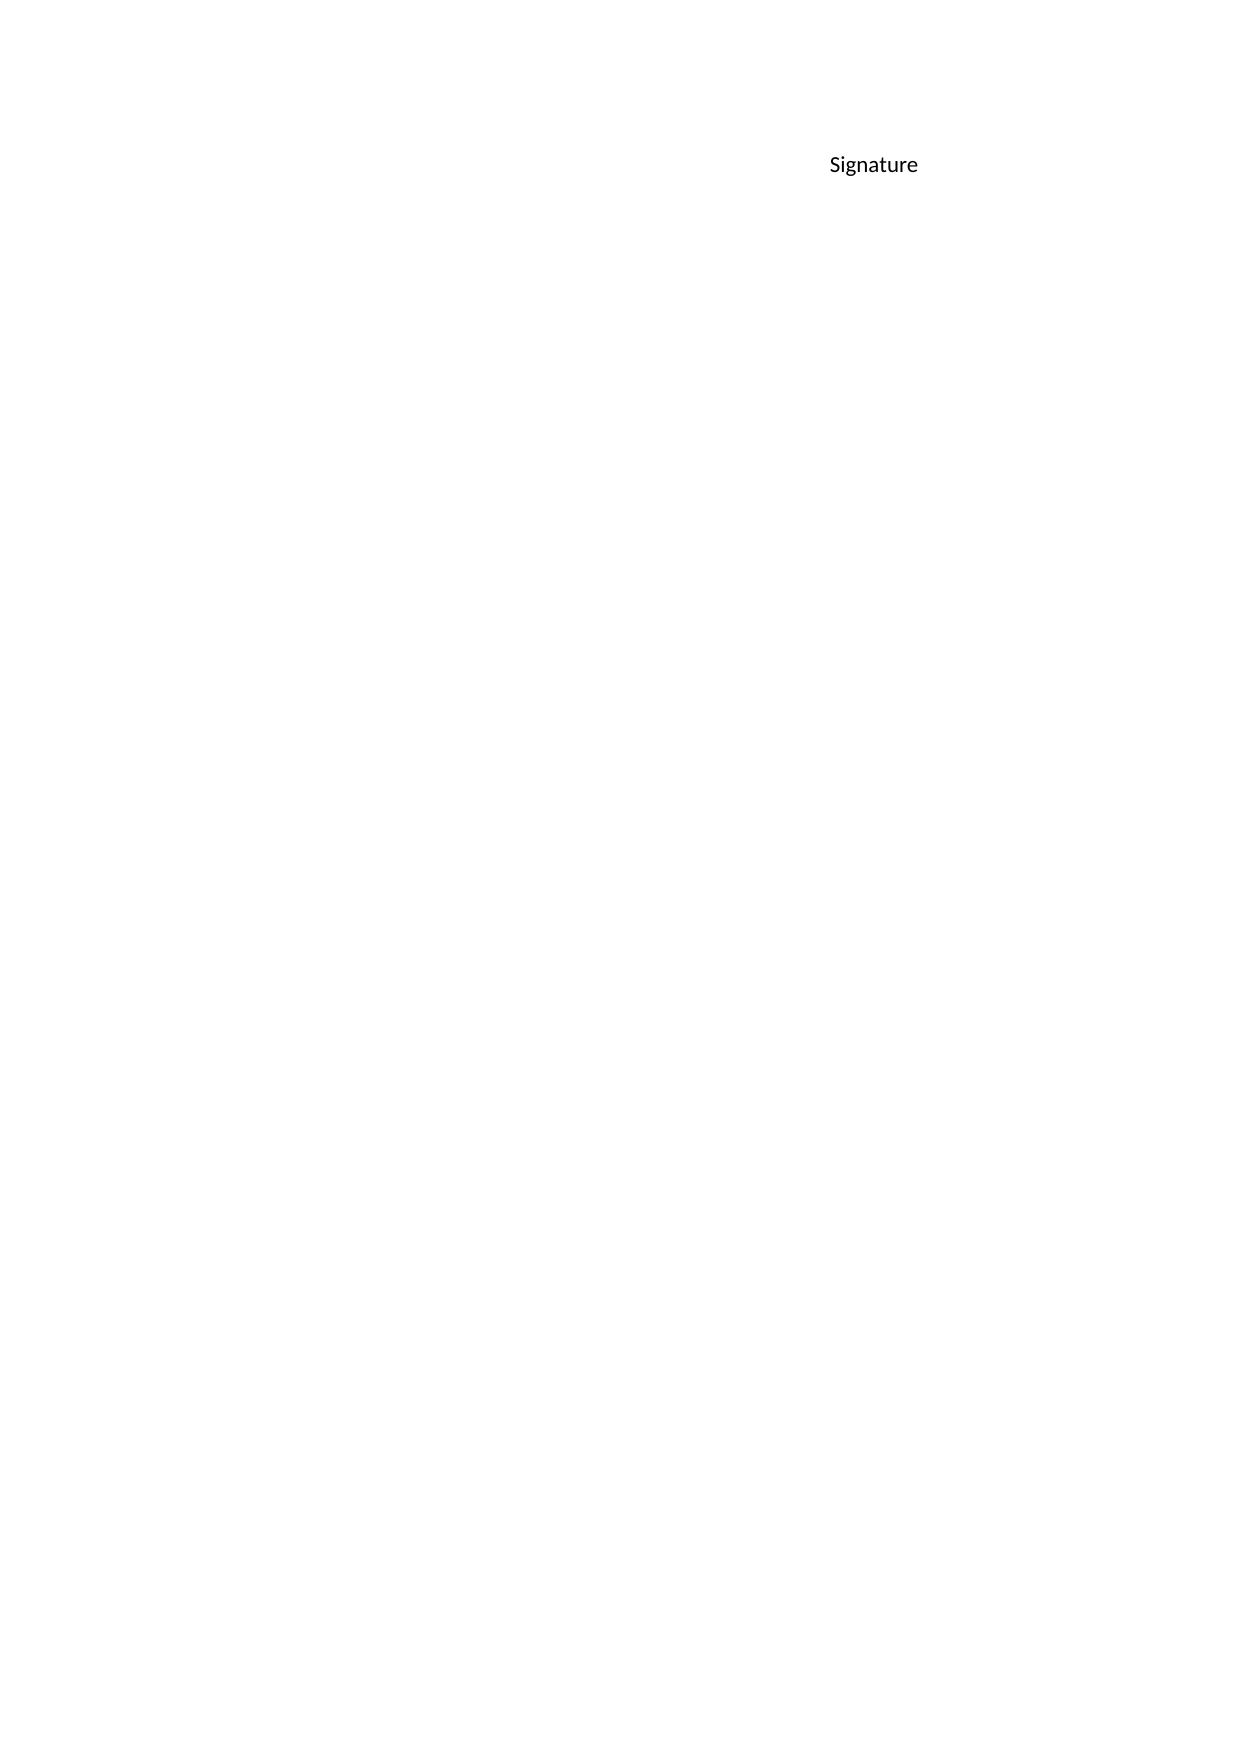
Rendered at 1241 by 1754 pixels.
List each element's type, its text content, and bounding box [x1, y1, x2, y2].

text Signature [150, 150, 1090, 178]
